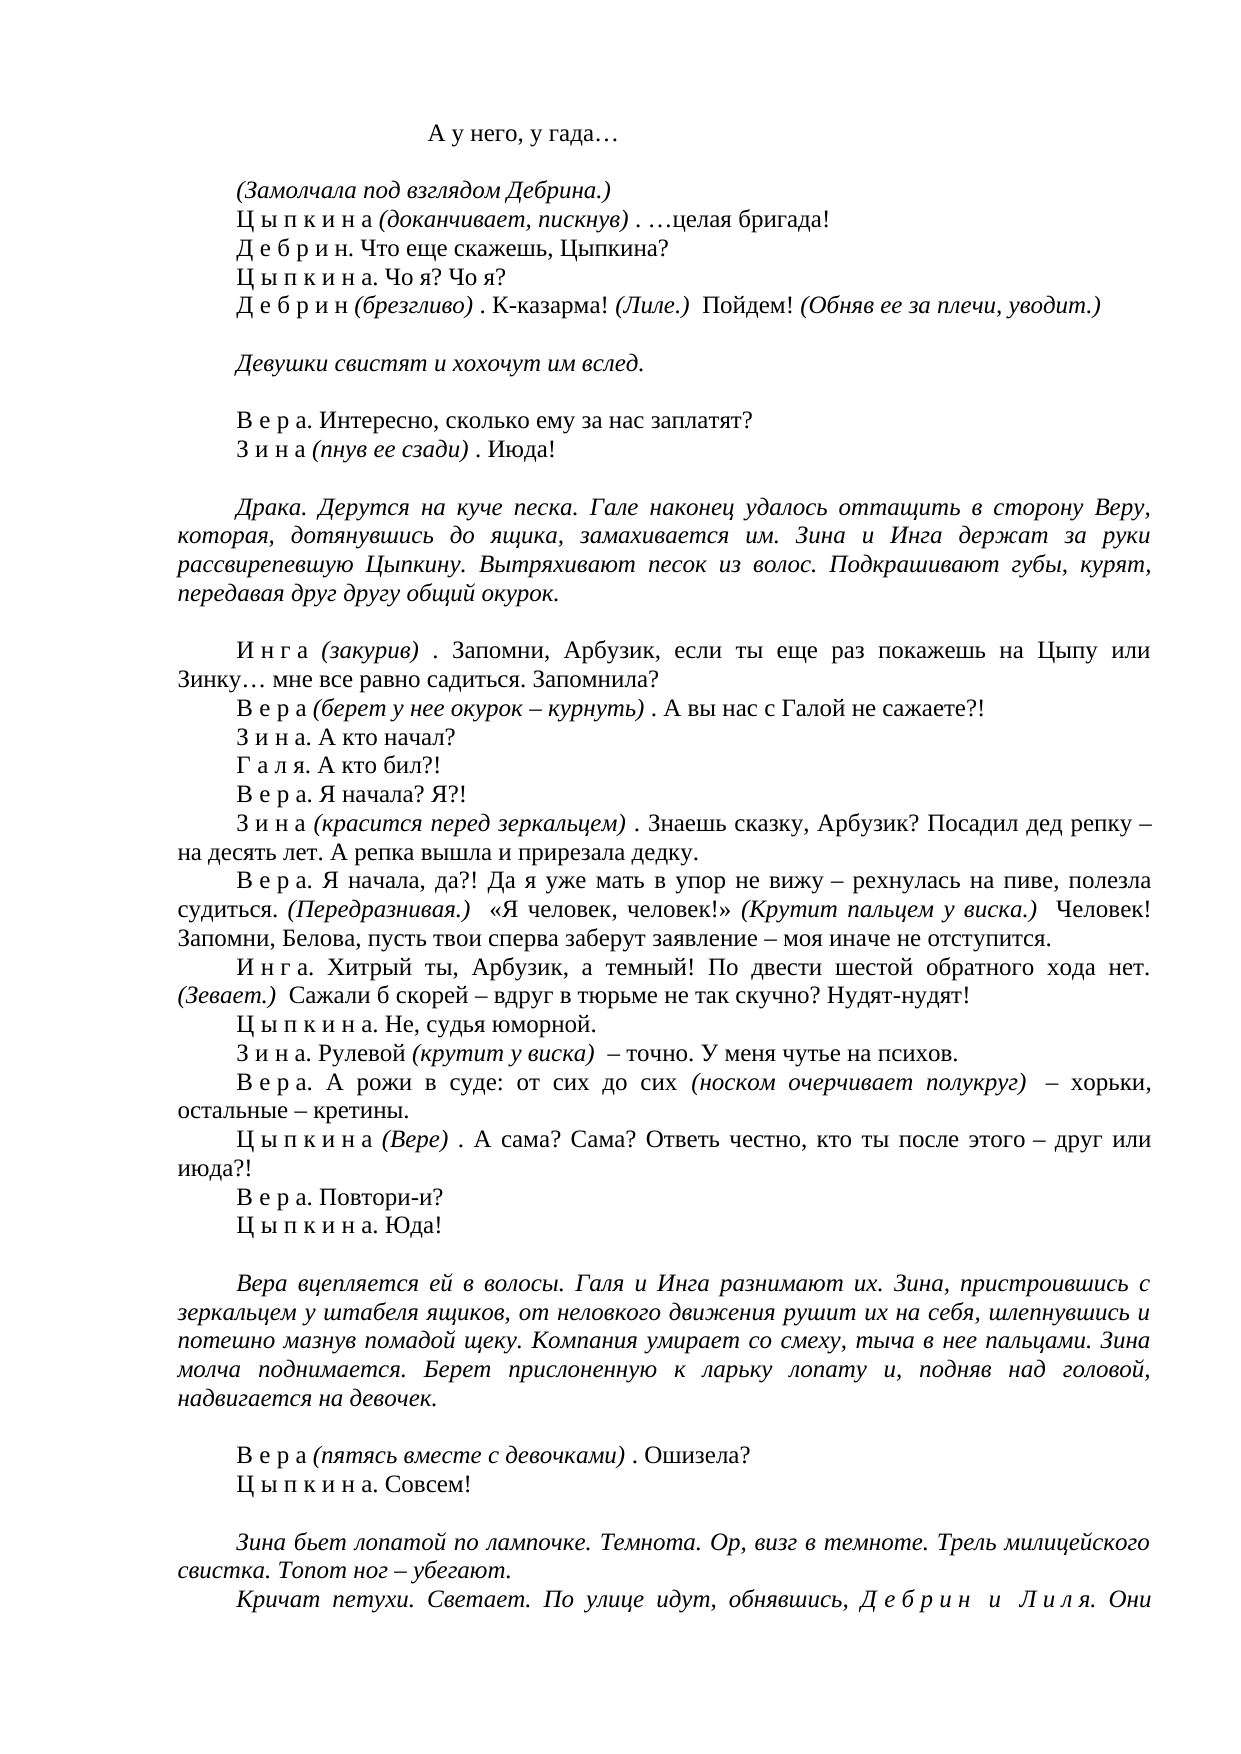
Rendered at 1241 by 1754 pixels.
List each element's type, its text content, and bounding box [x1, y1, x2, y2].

text Д е б р и н. Что еще скажешь, Цыпкина? [177, 233, 1152, 262]
text В е р а. А рожи в суде: от сих до сих (носком очерчивает полукруг) – хорьки, остальные – кретины. [177, 1067, 1152, 1124]
text В е р а. Повтори-и? [177, 1182, 1152, 1211]
text З и н а. А кто начал? [177, 722, 1152, 751]
text Вера вцепляется ей в волосы. Галя и Инга разнимают их. Зина, пристроившись с зеркальцем у штабеля ящиков, от неловкого движения рушит их на себя, шлепнувшись и потешно мазнув помадой щеку. Компания умирает со смеху, тыча в нее пальцами. Зина молча поднимается. Берет прислоненную к ларьку лопату и, подняв над головой, надвигается на девочек. [177, 1268, 1152, 1412]
text Драка. Дерутся на куче песка. Гале наконец удалось оттащить в сторону Веру, которая, дотянувшись до ящика, замахивается им. Зина и Инга держат за руки рассвирепевшую Цыпкину. Вытряхивают песок из волос. Подкрашивают губы, курят, передавая друг другу общий окурок. [177, 492, 1152, 607]
text В е р а. Интересно, сколько ему за нас заплатят? [177, 406, 1152, 434]
text Ц ы п к и н а. Совсем! [177, 1469, 1152, 1498]
text З и н а. Рулевой (крутит у виска) – точно. У меня чутье на психов. [177, 1038, 1152, 1067]
text Зина бьет лопатой по лампочке. Темнота. Ор, визг в темноте. Трель милицейского свистка. Топот ног – убегают. [177, 1527, 1152, 1584]
text Ц ы п к и н а. Юда! [177, 1211, 1152, 1239]
text (Замолчала под взглядом Дебрина.) [177, 176, 1152, 204]
text З и н а (красится перед зеркальцем) . Знаешь сказку, Арбузик? Посадил дед репку – на десять лет. А репка вышла и прирезала дедку. [177, 808, 1152, 866]
text А у него, у гада… [386, 118, 1089, 147]
text В е р а. Я начала, да?! Да я уже мать в упор не вижу – рехнулась на пиве, полезла судиться. (Передразнивая.) «Я человек, человек!» (Крутит пальцем у виска.) Человек! Запомни, Белова, пусть твои сперва заберут заявление – моя иначе не отступится. [177, 866, 1152, 952]
text И н г а (закурив) . Запомни, Арбузик, если ты еще раз покажешь на Цыпу или Зинку… мне все равно садиться. Запомнила? [177, 636, 1152, 693]
text Ц ы п к и н а (доканчивает, пискнув) . …целая бригада! [177, 204, 1152, 233]
text В е р а (пятясь вместе с девочками) . Ошизела? [177, 1441, 1152, 1469]
text Д е б р и н (брезгливо) . К-казарма! (Лиле.) Пойдем! (Обняв ее за плечи, уводит.) [177, 291, 1152, 319]
text И н г а. Хитрый ты, Арбузик, а темный! По двести шестой обратного хода нет. (Зевает.) Сажали б скорей – вдруг в тюрьме не так скучно? Нудят-нудят! [177, 952, 1152, 1009]
text Девушки свистят и хохочут им вслед. [177, 348, 1152, 377]
text В е р а. Я начала? Я?! [177, 779, 1152, 808]
text Г а л я. А кто бил?! [177, 751, 1152, 779]
text Ц ы п к и н а. Не, судья юморной. [177, 1009, 1152, 1038]
text Ц ы п к и н а. Чо я? Чо я? [177, 262, 1152, 291]
text З и н а (пнув ее сзади) . Июда! [177, 434, 1152, 463]
text В е р а (берет у нее окурок – курнуть) . А вы нас с Галой не сажаете?! [177, 693, 1152, 722]
text Ц ы п к и н а (Вере) . А сама? Сама? Ответь честно, кто ты после этого – друг или июда?! [177, 1124, 1152, 1182]
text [177, 1584, 1152, 1613]
